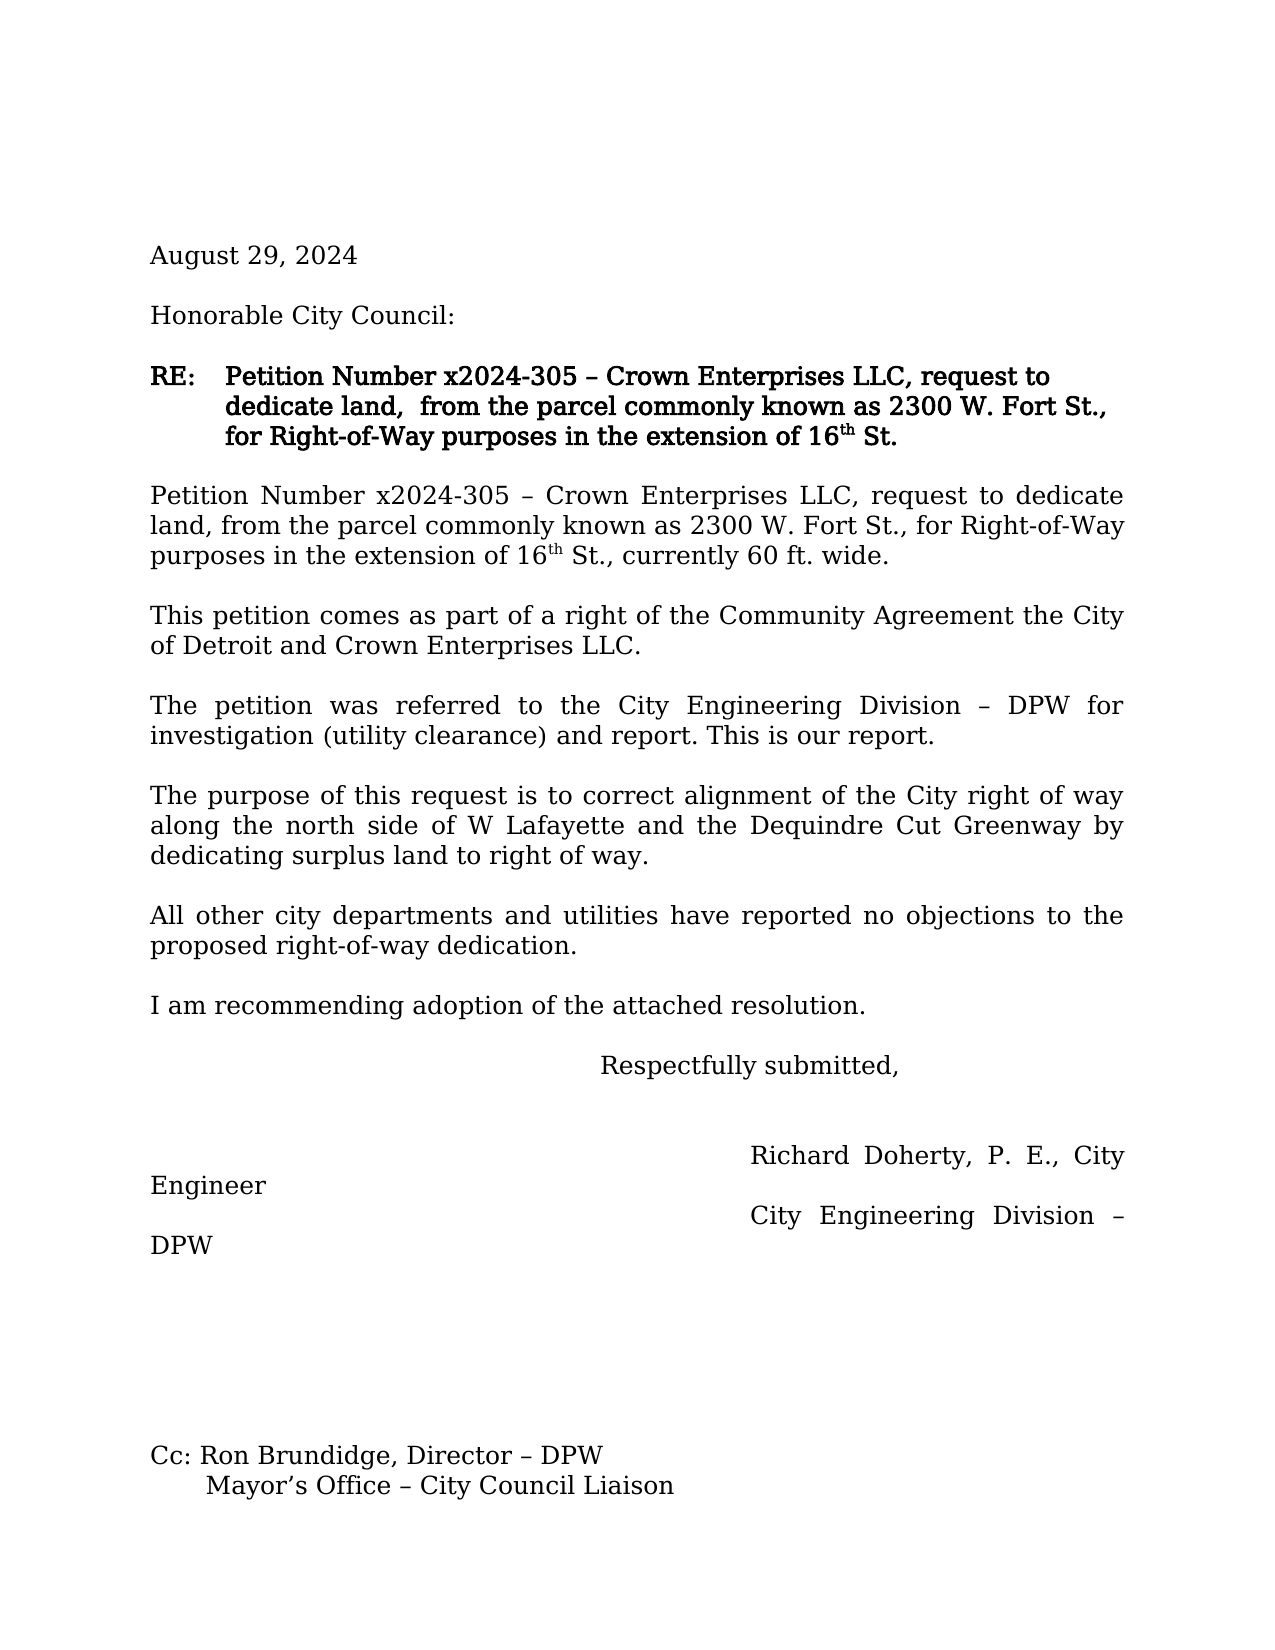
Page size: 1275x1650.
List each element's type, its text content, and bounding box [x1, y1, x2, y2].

text The petition was referred to the City Engineering Division – DPW for investigation (utility clearance) and report. This is our report. [150, 690, 1125, 750]
text Cc: Ron Brundidge, Director – DPW [150, 1440, 1125, 1470]
text This petition comes as part of a right of the Community Agreement the City of Detroit and Crown Enterprises LLC. [150, 600, 1125, 660]
text Respectfully submitted, [600, 1050, 1125, 1080]
text August 29, 2024 [150, 240, 1125, 270]
text Honorable City Council: [150, 300, 1125, 330]
text I am recommending adoption of the attached resolution. [150, 990, 1125, 1020]
text City Engineering Division – DPW [150, 1200, 1125, 1260]
text Richard Doherty, P. E., City Engineer [150, 1140, 1125, 1200]
text Mayor’s Office – City Council Liaison [150, 1470, 1125, 1500]
text All other city departments and utilities have reported no objections to the proposed right-of-way dedication. [150, 900, 1125, 960]
text The purpose of this request is to correct alignment of the City right of way along the north side of W Lafayette and the Dequindre Cut Greenway by dedicating surplus land to right of way. [150, 780, 1125, 870]
text Petition Number x2024-305 – Crown Enterprises LLC, request to dedicate land, from the parcel commonly known as 2300 W. Fort St., for Right-of-Way purposes in the extension of 16th St., currently 60 ft. wide. [150, 480, 1125, 570]
text RE: Petition Number x2024-305 – Crown Enterprises LLC, request to dedicate land, from the parcel commonly known as 2300 W. Fort St., for Right-of-Way purposes in the extension of 16th St. [150, 360, 1125, 450]
